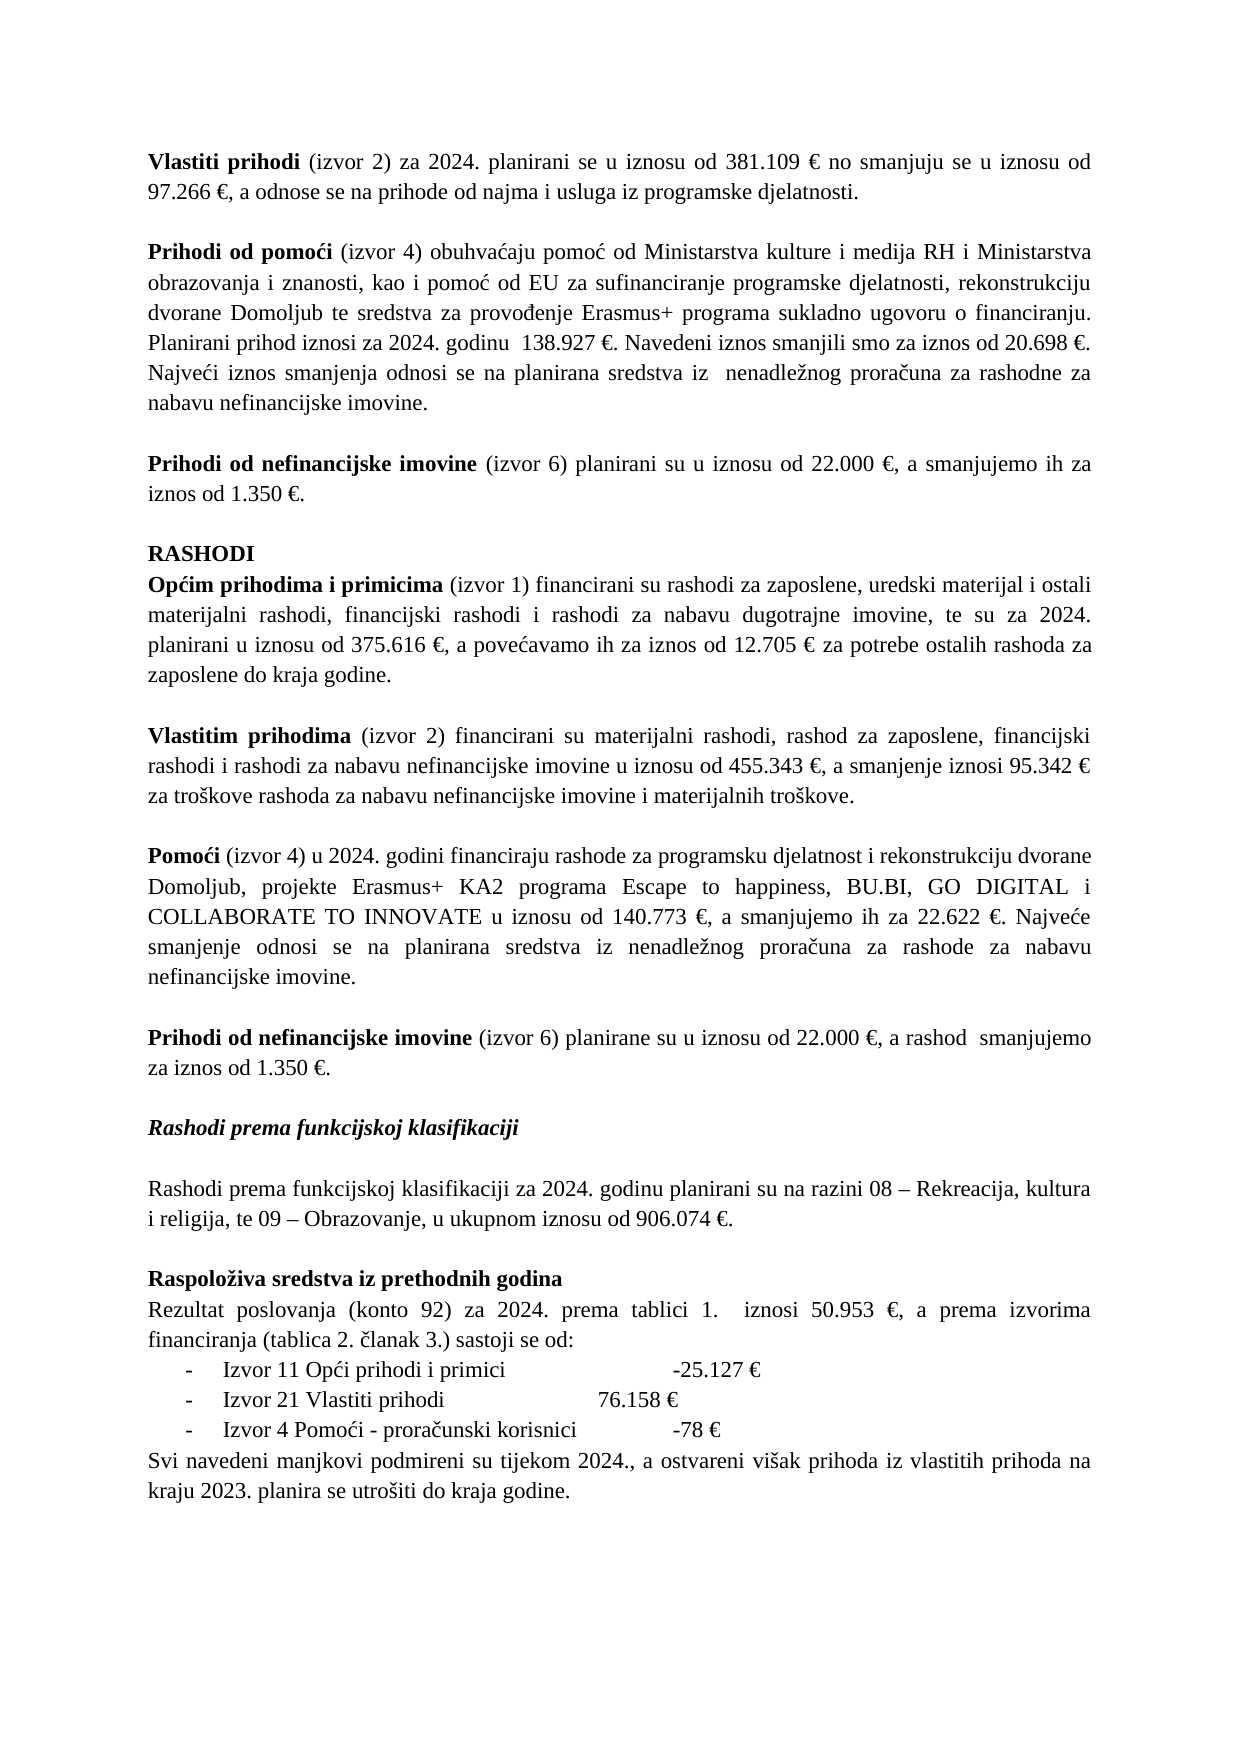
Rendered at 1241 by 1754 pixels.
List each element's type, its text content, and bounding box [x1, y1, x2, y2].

text Raspoloživa sredstva iz prethodnih godina [148, 1265, 1092, 1292]
text Pomoći (izvor 4) u 2024. godini financiraju rashode za programsku djelatnost i rekonstrukciju dvorane Domoljub, projekte Erasmus+ KA2 programa Escape to happiness, BU.BI, GO DIGITAL i COLLABORATE TO INNOVATE u iznosu od 140.773 €, a smanjujemo ih za 22.622 €. Najveće smanjenje odnosi se na planirana sredstva iz nenadležnog proračuna za rashode za nabavu nefinancijske imovine. [148, 842, 1092, 990]
text Prihodi od nefinancijske imovine (izvor 6) planirani su u iznosu od 22.000 €, a smanjujemo ih za iznos od 1.350 €. [148, 450, 1092, 506]
list Izvor 21 Vlastiti prihodi 76.158 € [185, 1386, 1092, 1413]
list Izvor 11 Opći prihodi i primici -25.127 € [185, 1356, 1092, 1382]
text Vlastitim prihodima (izvor 2) financirani su materijalni rashodi, rashod za zaposlene, financijski rashodi i rashodi za nabavu nefinancijske imovine u iznosu od 455.343 €, a smanjenje iznosi 95.342 € za troškove rashoda za nabavu nefinancijske imovine i materijalnih troškove. [148, 722, 1092, 808]
text Rashodi prema funkcijskoj klasifikaciji [148, 1114, 1092, 1141]
text Vlastiti prihodi (izvor 2) za 2024. planirani se u iznosu od 381.109 € no smanjuju se u iznosu od 97.266 €, a odnose se na prihode od najma i usluga iz programske djelatnosti. [148, 148, 1092, 204]
text Prihodi od pomoći (izvor 4) obuhvaćaju pomoć od Ministarstva kulture i medija RH i Ministarstva obrazovanja i znanosti, kao i pomoć od EU za sufinanciranje programske djelatnosti, rekonstrukciju dvorane Domoljub te sredstva za provođenje Erasmus+ programa sukladno ugovoru o financiranju. Planirani prihod iznosi za 2024. godinu 138.927 €. Navedeni iznos smanjili smo za iznos od 20.698 €. Najveći iznos smanjenja odnosi se na planirana sredstva iz nenadležnog proračuna za rashodne za nabavu nefinancijske imovine. [148, 238, 1092, 416]
text Rezultat poslovanja (konto 92) za 2024. prema tablici 1. iznosi 50.953 €, a prema izvorima financiranja (tablica 2. članak 3.) sastoji se od: [148, 1296, 1092, 1352]
text Svi navedeni manjkovi podmireni su tijekom 2024., a ostvareni višak prihoda iz vlastitih prihoda na kraju 2023. planira se utrošiti do kraja godine. [148, 1447, 1092, 1503]
list Izvor 4 Pomoći - proračunski korisnici -78 € [185, 1416, 1092, 1443]
text RASHODI [148, 540, 1092, 567]
text Općim prihodima i primicima (izvor 1) financirani su rashodi za zaposlene, uredski materijal i ostali materijalni rashodi, financijski rashodi i rashodi za nabavu dugotrajne imovine, te su za 2024. planirani u iznosu od 375.616 €, a povećavamo ih za iznos od 12.705 € za potrebe ostalih rashoda za zaposlene do kraja godine. [148, 571, 1092, 688]
text Rashodi prema funkcijskoj klasifikaciji za 2024. godinu planirani su na razini 08 – Rekreacija, kultura i religija, te 09 – Obrazovanje, u ukupnom iznosu od 906.074 €. [148, 1175, 1092, 1231]
text Prihodi od nefinancijske imovine (izvor 6) planirane su u iznosu od 22.000 €, a rashod smanjujemo za iznos od 1.350 €. [148, 1024, 1092, 1080]
